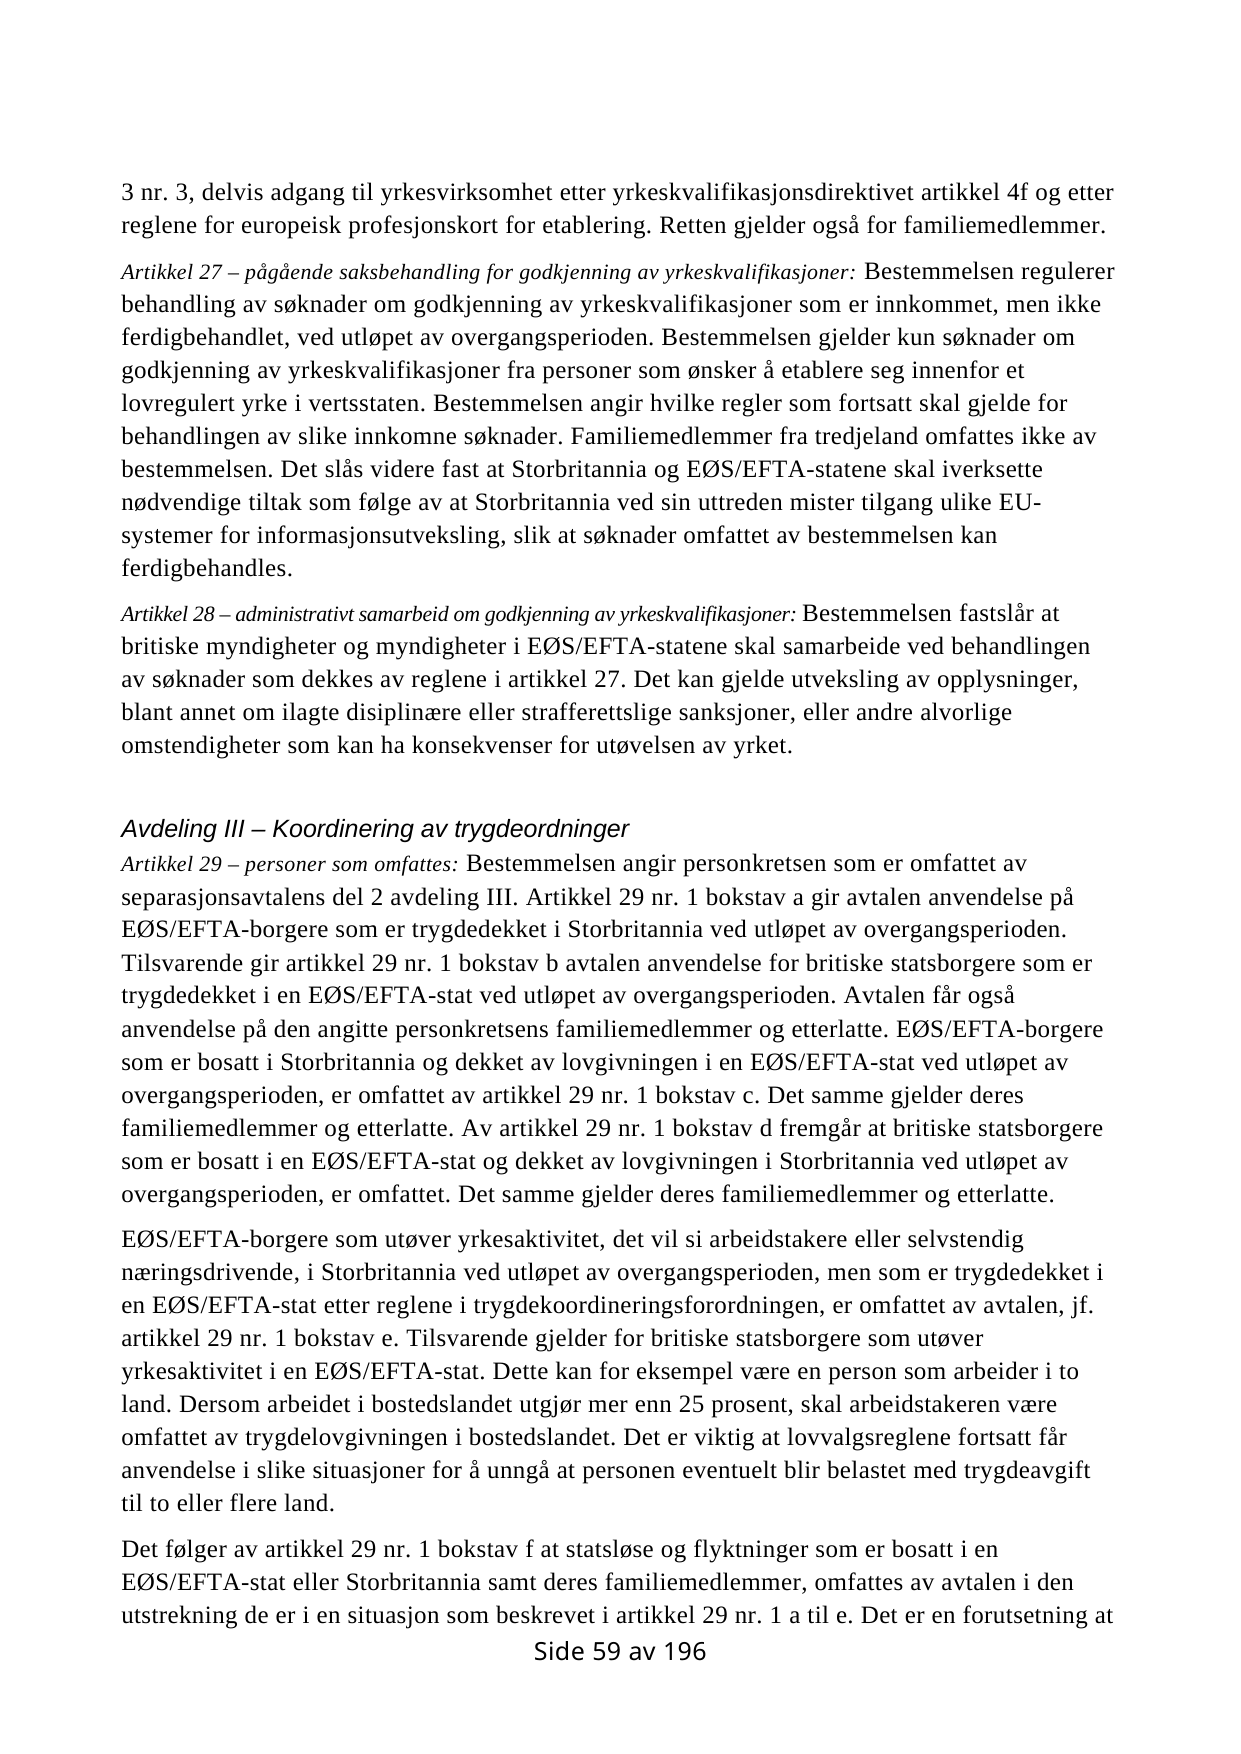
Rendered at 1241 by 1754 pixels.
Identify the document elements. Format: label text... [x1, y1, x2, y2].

text EØS/EFTA-borgere som utøver yrkesaktivitet, det vil si arbeidstakere eller selvstendig næringsdrivende, i Storbritannia ved utløpet av overgangsperioden, men som er trygdedekket i en EØS/EFTA-stat etter reglene i trygdekoordineringsforordningen, er omfattet av avtalen, jf. artikkel 29 nr. 1 bokstav e. Tilsvarende gjelder for britiske statsborgere som utøver yrkesaktivitet i en EØS/EFTA-stat. Dette kan for eksempel være en person som arbeider i to land. Dersom arbeidet i bostedslandet utgjør mer enn 25 prosent, skal arbeidstakeren være omfattet av trygdelovgivningen i bostedslandet. Det er viktig at lovvalgsreglene fortsatt får anvendelse i slike situasjoner for å unngå at personen eventuelt blir belastet med trygdeavgift til to eller flere land. [121, 1224, 1119, 1517]
text Artikkel 27 – pågående saksbehandling for godkjenning av yrkeskvalifikasjoner: Bestemmelsen regulerer behandling av søknader om godkjenning av yrkeskvalifikasjoner som er innkommet, men ikke ferdigbehandlet, ved utløpet av overgangsperioden. Bestemmelsen gjelder kun søknader om godkjenning av yrkeskvalifikasjoner fra personer som ønsker å etablere seg innenfor et lovregulert yrke i vertsstaten. Bestemmelsen angir hvilke regler som fortsatt skal gjelde for behandlingen av slike innkomne søknader. Familiemedlemmer fra tredjeland omfattes ikke av bestemmelsen. Det slås videre fast at Storbritannia og EØS/EFTA-statene skal iverksette nødvendige tiltak som følge av at Storbritannia ved sin uttreden mister tilgang ulike EU-systemer for informasjonsutveksling, slik at søknader omfattet av bestemmelsen kan ferdigbehandles. [121, 256, 1119, 582]
text Artikkel 28 – administrativt samarbeid om godkjenning av yrkeskvalifikasjoner: Bestemmelsen fastslår at britiske myndigheter og myndigheter i EØS/EFTA-statene skal samarbeide ved behandlingen av søknader som dekkes av reglene i artikkel 27. Det kan gjelde utveksling av opplysninger, blant annet om ilagte disiplinære eller strafferettslige sanksjoner, eller andre alvorlige omstendigheter som kan ha konsekvenser for utøvelsen av yrket. [121, 598, 1119, 759]
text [121, 1534, 1119, 1629]
text Avdeling III – Koordinering av trygdeordninger [121, 813, 1119, 842]
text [121, 177, 1119, 239]
text Artikkel 29 – personer som omfattes: Bestemmelsen angir personkretsen som er omfattet av separasjonsavtalens del 2 avdeling III. Artikkel 29 nr. 1 bokstav a gir avtalen anvendelse på EØS/EFTA-borgere som er trygdedekket i Storbritannia ved utløpet av overgangsperioden. Tilsvarende gir artikkel 29 nr. 1 bokstav b avtalen anvendelse for britiske statsborgere som er trygdedekket i en EØS/EFTA-stat ved utløpet av overgangsperioden. Avtalen får også anvendelse på den angitte personkretsens familiemedlemmer og etterlatte. EØS/EFTA-borgere som er bosatt i Storbritannia og dekket av lovgivningen i en EØS/EFTA-stat ved utløpet av overgangsperioden, er omfattet av artikkel 29 nr. 1 bokstav c. Det samme gjelder deres familiemedlemmer og etterlatte. Av artikkel 29 nr. 1 bokstav d fremgår at britiske statsborgere som er bosatt i en EØS/EFTA-stat og dekket av lovgivningen i Storbritannia ved utløpet av overgangsperioden, er omfattet. Det samme gjelder deres familiemedlemmer og etterlatte. [121, 848, 1119, 1207]
